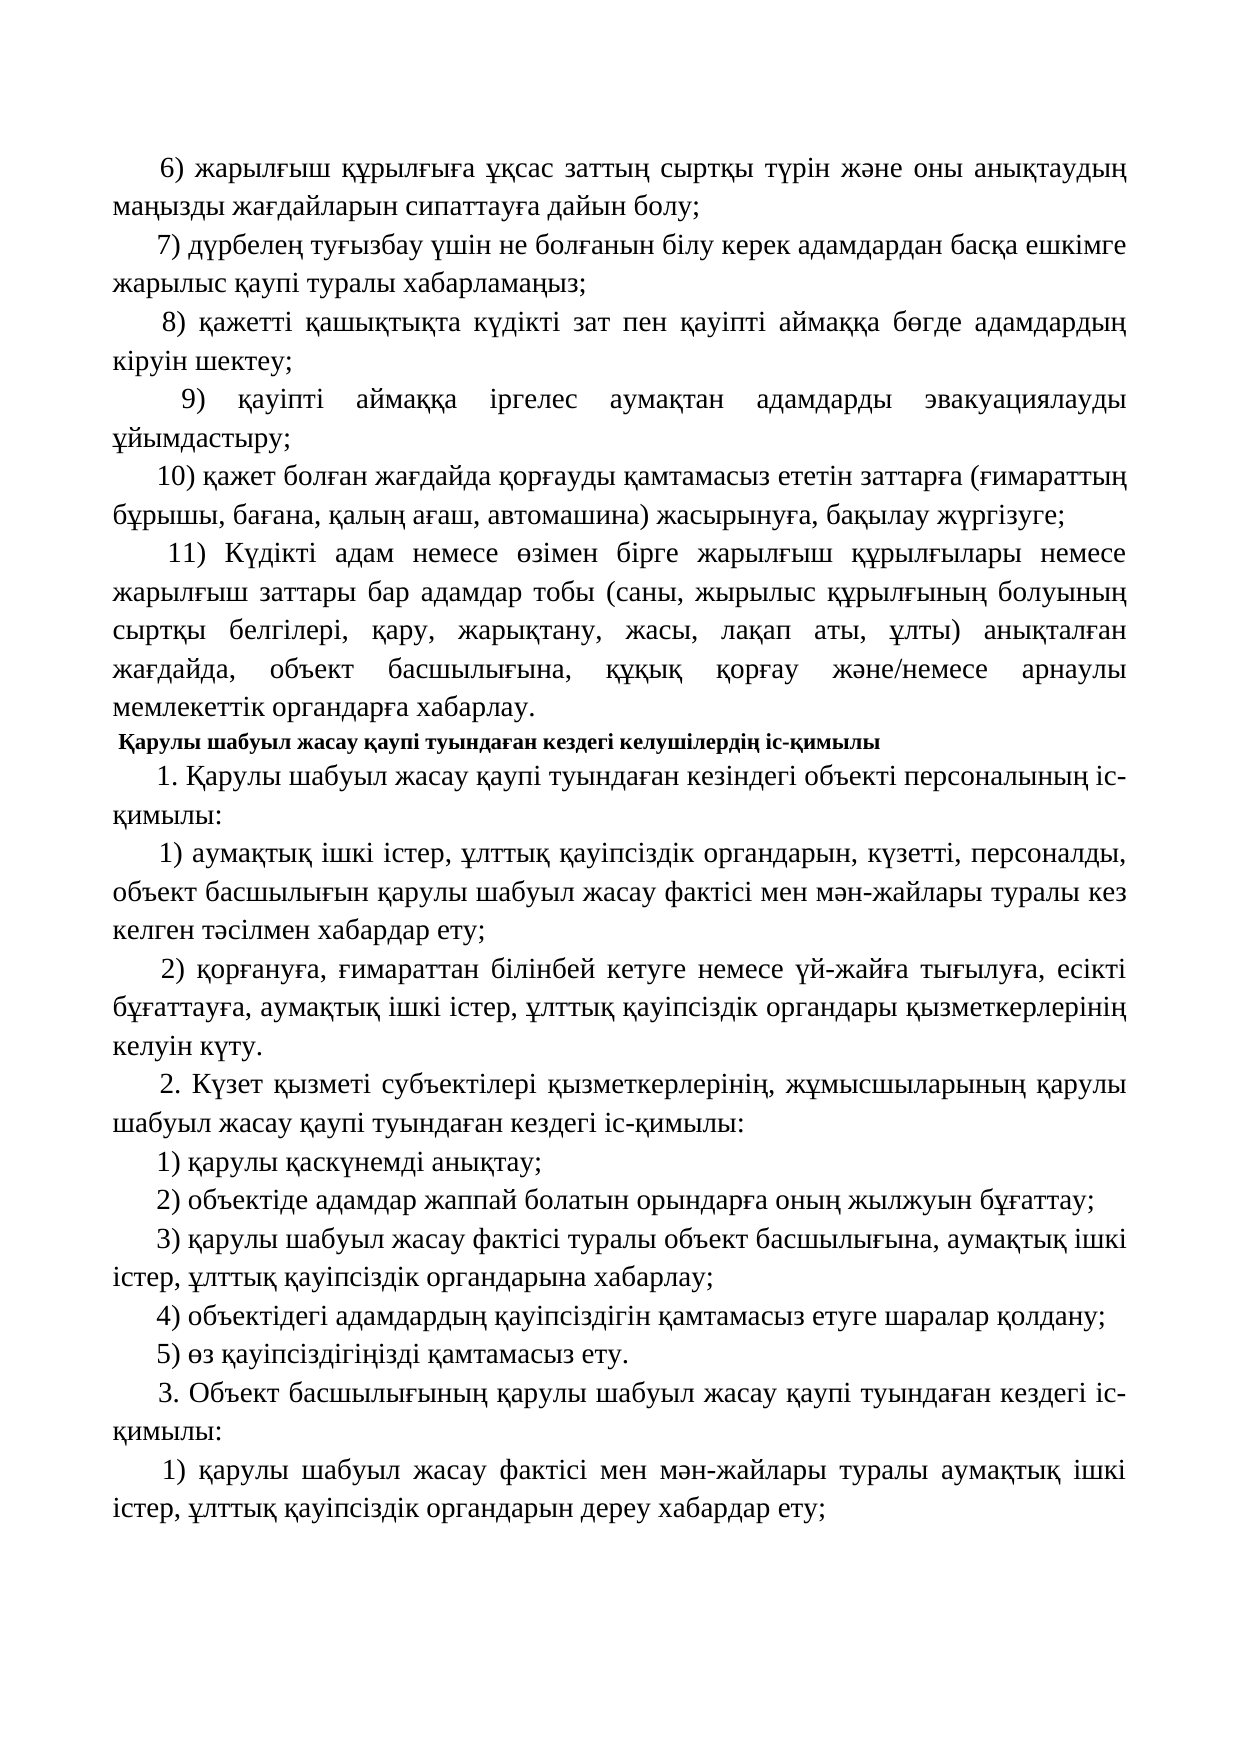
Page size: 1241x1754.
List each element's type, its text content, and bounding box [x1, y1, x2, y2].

text 6) жарылғыш құрылғыға ұқсас заттың сыртқы түрін және оны анықтаудың маңызды жағдайларын сипаттауға дайын болу; [112, 150, 1128, 222]
text 1. Қарулы шабуыл жасау қаупі туындаған кезіндегі объекті персоналының іс-қимылы: [112, 758, 1128, 830]
text 4) объектідегі адамдардың қауіпсіздігін қамтамасыз етуге шаралар қолдану; [112, 1298, 1128, 1331]
text 5) өз қауіпсіздігіңізді қамтамасыз ету. [112, 1336, 1128, 1370]
text Қарулы шабуыл жасау қаупі туындаған кездегі келушілердің іс-қимылы [112, 728, 1128, 754]
text 1) қарулы қаскүнемді анықтау; [112, 1144, 1128, 1177]
text 2) объектіде адамдар жаппай болатын орындарға оның жылжуын бұғаттау; [112, 1182, 1128, 1216]
text 3. Объект басшылығының қарулы шабуыл жасау қаупі туындаған кездегі іс-қимылы: [112, 1375, 1128, 1447]
text 2) қорғануға, ғимараттан білінбей кетуге немесе үй-жайға тығылуға, есікті бұғаттауға, аумақтық ішкі істер, ұлттық қауіпсіздік органдары қызметкерлерінің келуін күту. [112, 951, 1128, 1062]
text 1) аумақтық ішкі істер, ұлттық қауіпсіздік органдарын, күзетті, персоналды, объект басшылығын қарулы шабуыл жасау фактісі мен мән-жайлары туралы кез келген тәсілмен хабардар ету; [112, 835, 1128, 946]
text 2. Күзет қызметі субъектілері қызметкерлерінің, жұмысшыларының қарулы шабуыл жасау қаупі туындаған кездегі іс-қимылы: [112, 1067, 1128, 1139]
text 8) қажетті қашықтықта күдікті зат пен қауіпті аймаққа бөгде адамдардың кіруін шектеу; [112, 304, 1128, 376]
text 1) қарулы шабуыл жасау фактісі мен мән-жайлары туралы аумақтық ішкі істер, ұлттық қауіпсіздік органдарын дереу хабардар ету; [112, 1452, 1128, 1524]
text 11) Күдікті адам немесе өзімен бірге жарылғыш құрылғылары немесе жарылғыш заттары бар адамдар тобы (саны, жырылыс құрылғының болуының сыртқы белгілері, қару, жарықтану, жасы, лақап аты, ұлты) анықталған жағдайда, объект басшылығына, құқық қорғау және/немесе арнаулы мемлекеттік органдарға хабарлау. [112, 535, 1128, 723]
text 3) қарулы шабуыл жасау фактісі туралы объект басшылығына, аумақтық ішкі істер, ұлттық қауіпсіздік органдарына хабарлау; [112, 1221, 1128, 1293]
text 9) қауіпті аймаққа іргелес аумақтан адамдарды эвакуациялауды ұйымдастыру; [112, 381, 1128, 453]
text 7) дүрбелең туғызбау үшін не болғанын білу керек адамдардан басқа ешкімге жарылыс қаупі туралы хабарламаңыз; [112, 227, 1128, 299]
text 10) қажет болған жағдайда қорғауды қамтамасыз ететін заттарға (ғимараттың бұрышы, бағана, қалың ағаш, автомашина) жасырынуға, бақылау жүргізуге; [112, 458, 1128, 530]
